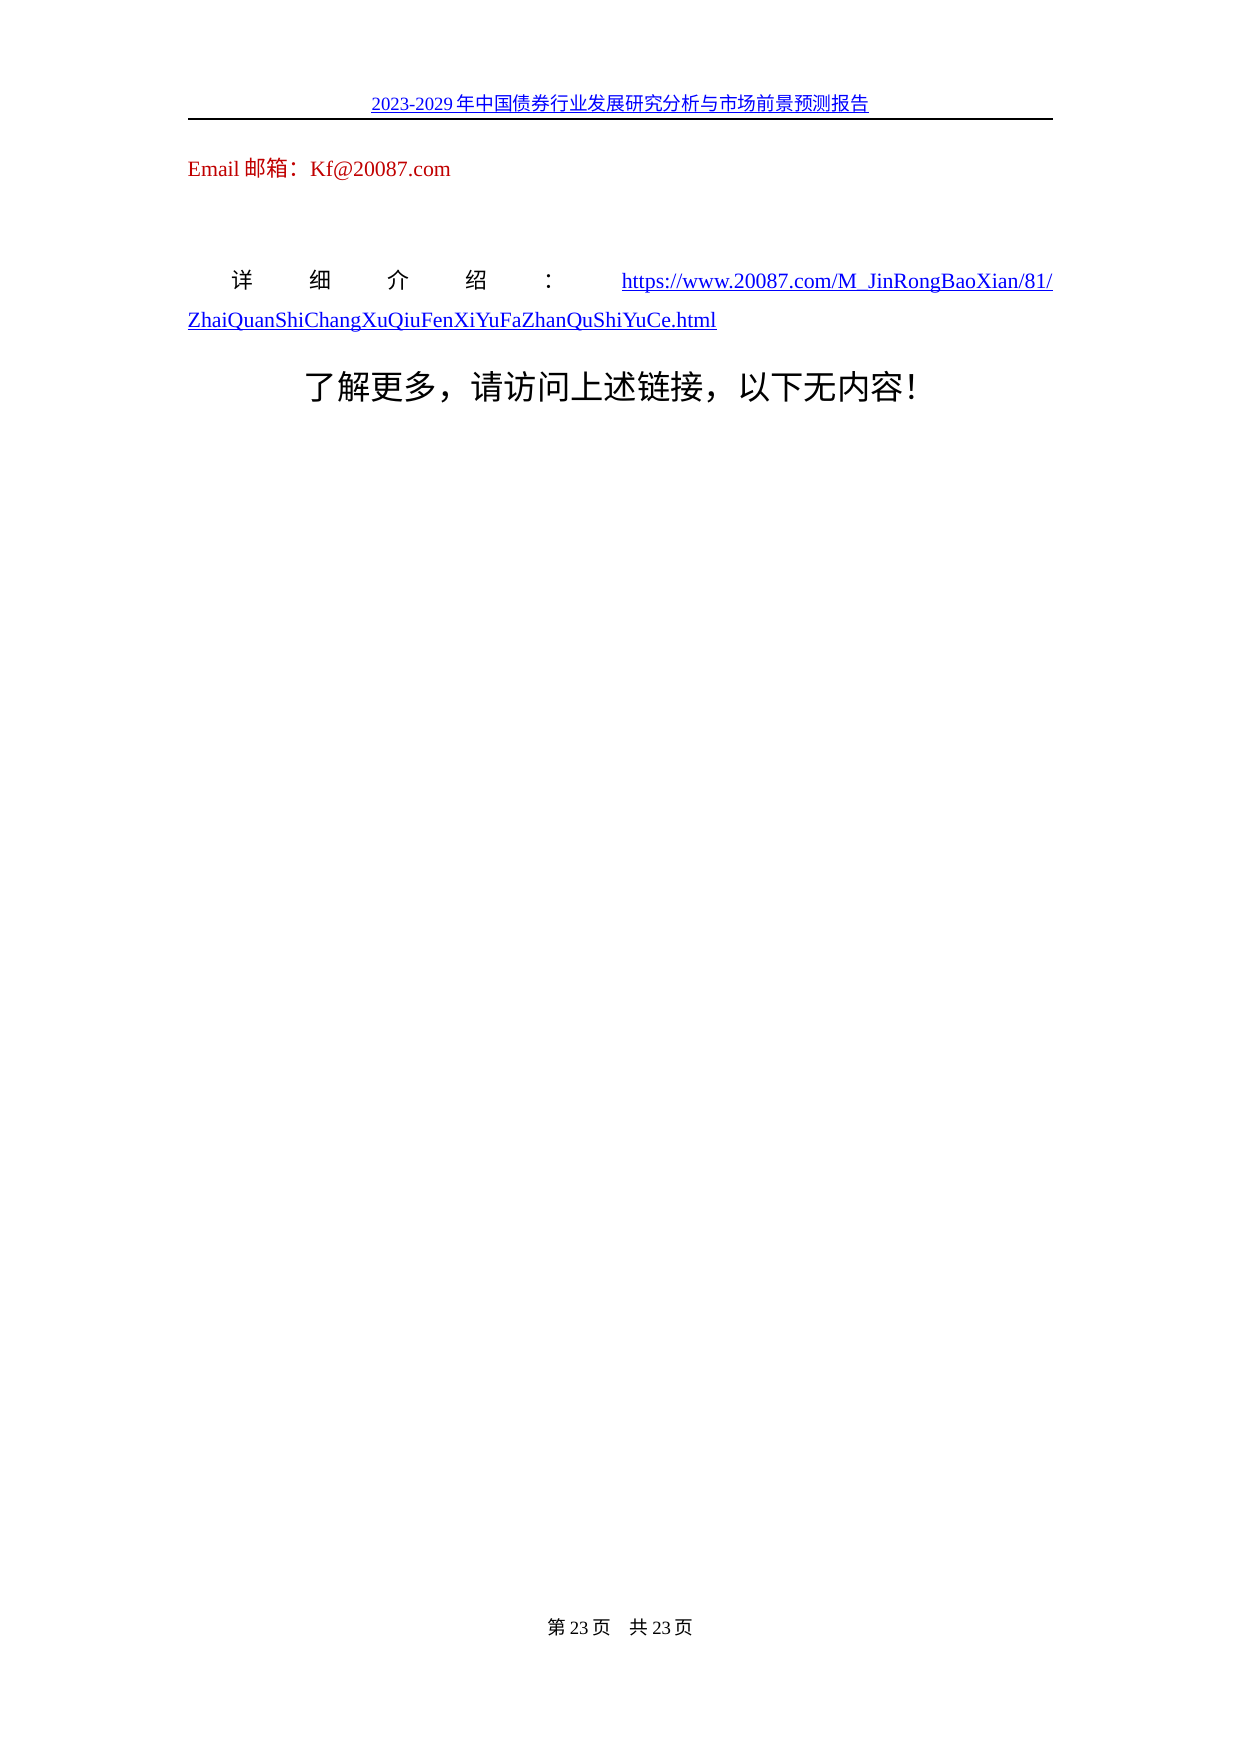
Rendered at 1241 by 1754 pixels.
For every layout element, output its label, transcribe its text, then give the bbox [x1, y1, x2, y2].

text 详细介绍：https://www.20087.com/M_JinRongBaoXian/81/ZhaiQuanShiChangXuQiuFenXiYuFaZhanQuShiYuCe.html [187, 263, 1053, 336]
title 了解更多，请访问上述链接，以下无内容！ [187, 352, 1053, 417]
text Email邮箱：Kf@20087.com [187, 150, 1053, 183]
